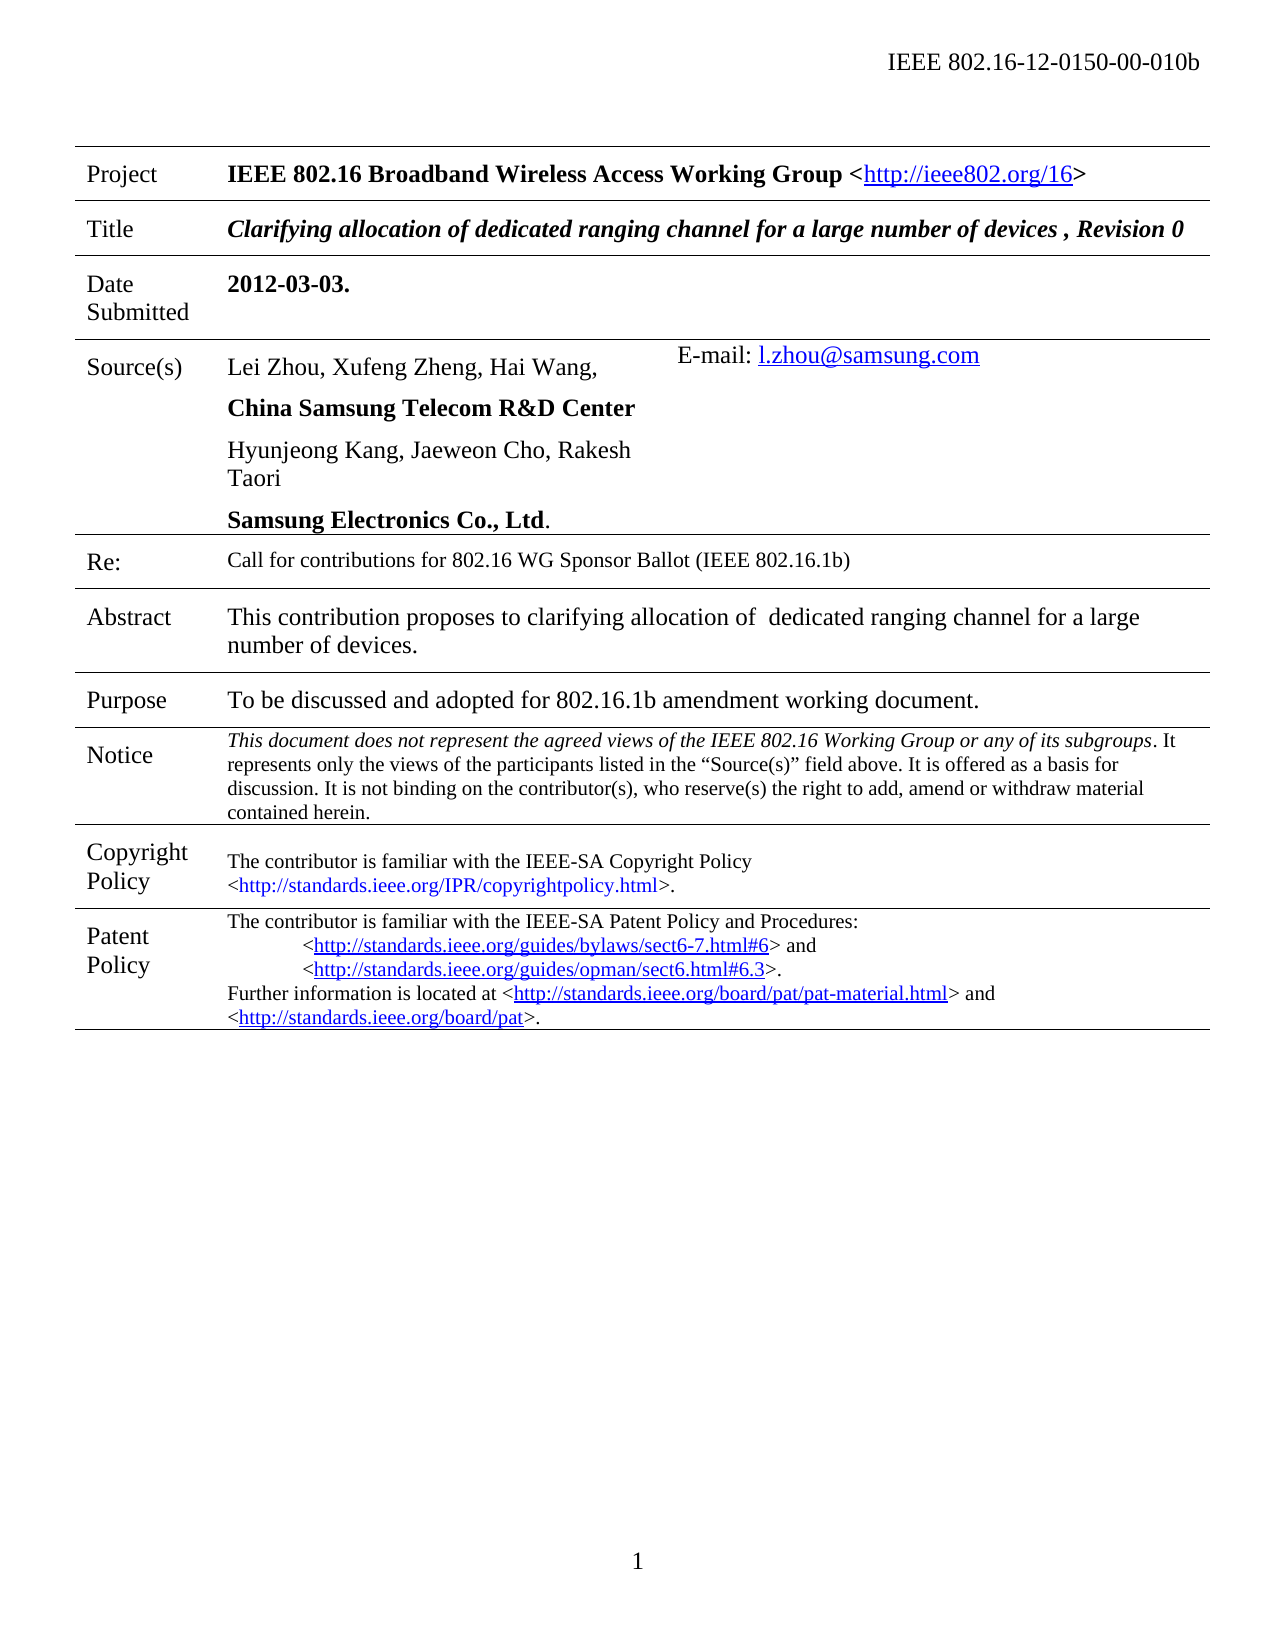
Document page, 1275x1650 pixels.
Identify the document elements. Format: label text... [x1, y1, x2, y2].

table_cell Copyright Policy [75, 825, 216, 907]
table_cell Patent Policy [75, 909, 216, 1029]
table_header IEEE 802.16 Broadband Wireless Access Working Group <http://ieee802.org/16> [216, 147, 1209, 200]
table_cell E-mail: l.zhou@samsung.com [666, 340, 1209, 533]
table_cell This contribution proposes to clarifying allocation of dedicated ranging channel for a large number of devices. [216, 589, 1209, 672]
table_cell The contributor is familiar with the IEEE-SA Copyright Policy <http://standards.ieee.org/IPR/copyrightpolicy.html>. [216, 825, 1209, 907]
table_cell To be discussed and adopted for 802.16.1b amendment working document. [216, 673, 1209, 727]
table_cell Notice [75, 728, 216, 824]
table_header Project [75, 147, 216, 200]
table_cell Source(s) [75, 340, 216, 533]
table_cell The contributor is familiar with the IEEE-SA Patent Policy and Procedures: <http://standards.ieee.org/guides/bylaws/sect6-7.html#6> and <http://standards.ieee.org/guides/opman/sect6.html#6.3>. Further information is located at <http://standards.ieee.org/board/pat/pat-material.html> and <http://standards.ieee.org/board/pat>. [216, 909, 1209, 1029]
table_cell Lei Zhou, Xufeng Zheng, Hai Wang, Hyunjeong Kang, Jaeweon Cho, Rakesh Taori Samsung Electronics Co., Ltd. [216, 340, 666, 533]
table_cell This document does not represent the agreed views of the IEEE 802.16 Working Group or any of its subgroups. It represents only the views of the participants listed in the “Source(s)” field above. It is offered as a basis for discussion. It is not binding on the contributor(s), who reserve(s) the right to add, amend or withdraw material contained herein. [216, 728, 1209, 824]
table_cell Call for contributions for 802.16 WG Sponsor Ballot (IEEE 802.16.1b) [216, 535, 1209, 588]
table_cell 2012-03-03. [216, 256, 1209, 339]
table_cell Date Submitted [75, 256, 216, 339]
table_cell Title [75, 201, 216, 255]
table_cell Purpose [75, 673, 216, 727]
table_cell Abstract [75, 589, 216, 672]
table_cell Re: [75, 535, 216, 588]
table_cell Clarifying allocation of dedicated ranging channel for a large number of devices , Revision 0 [216, 201, 1209, 255]
